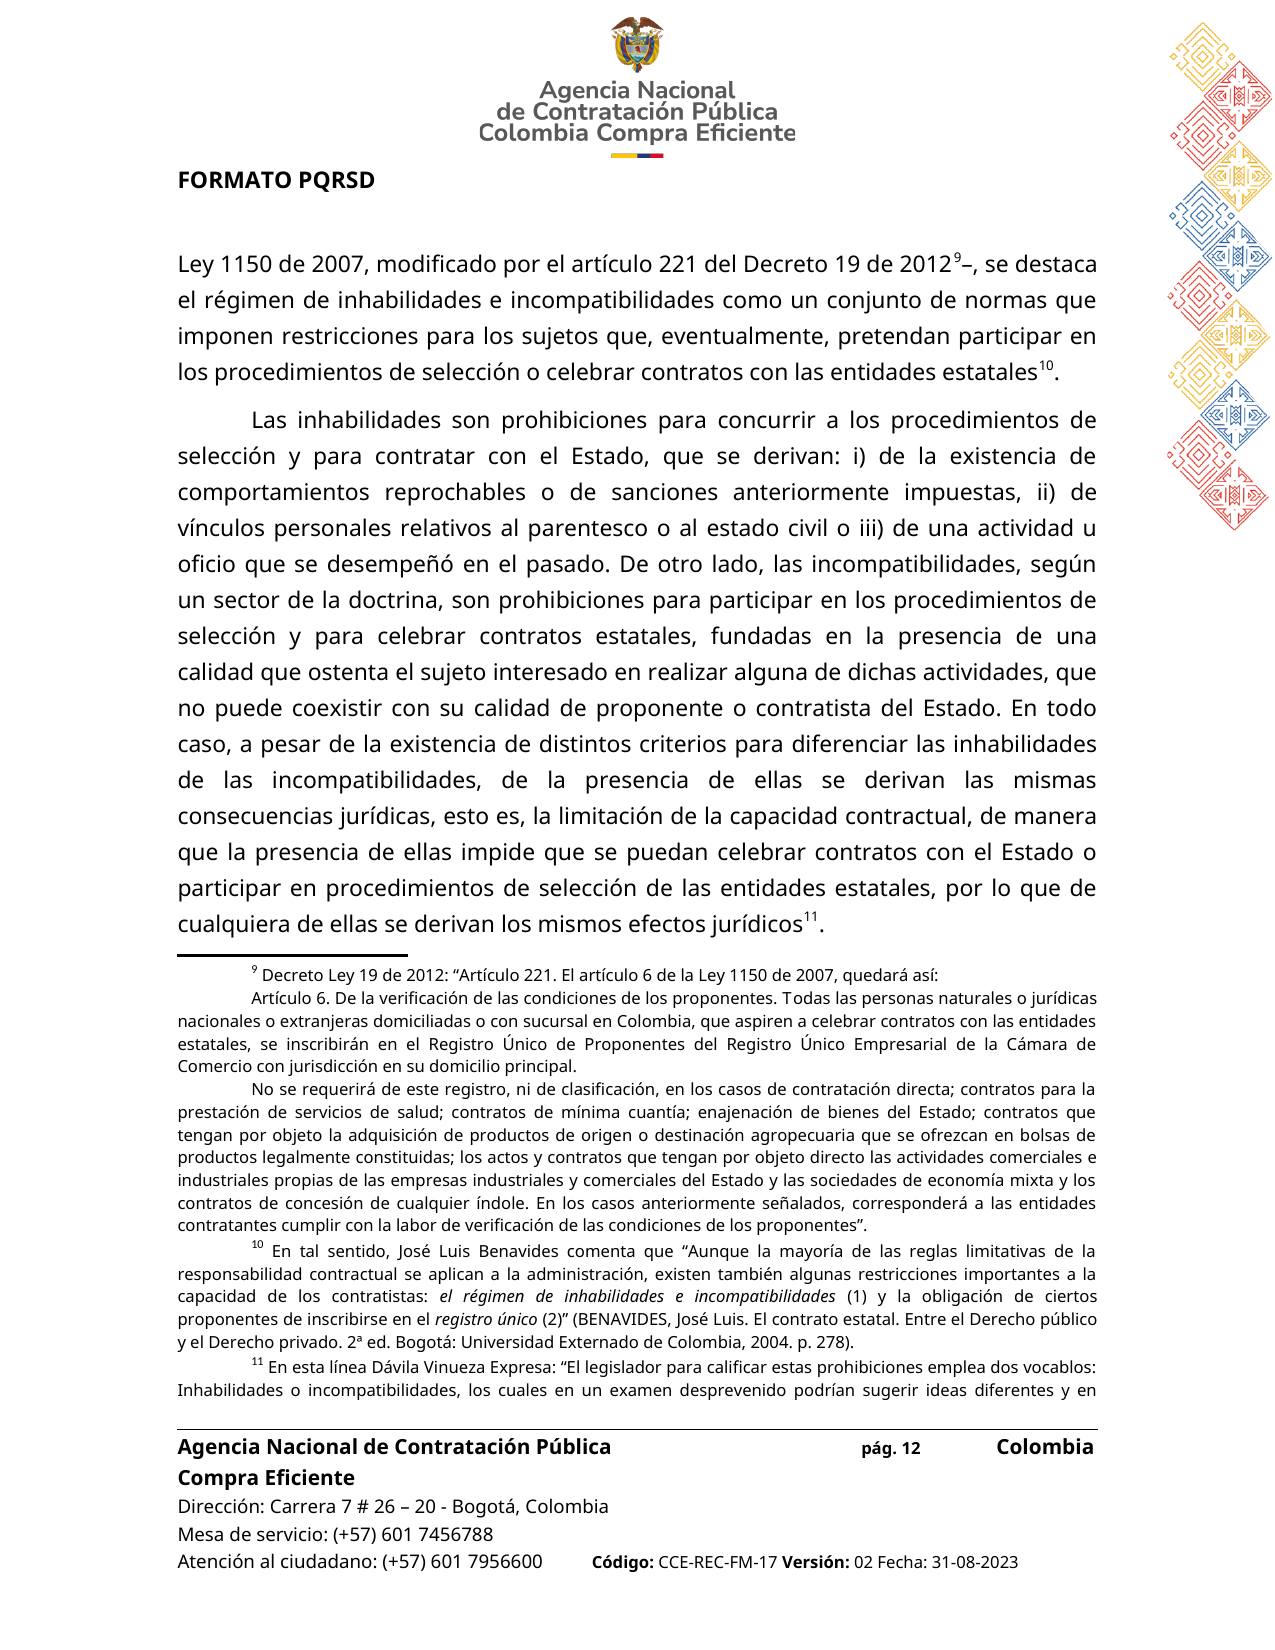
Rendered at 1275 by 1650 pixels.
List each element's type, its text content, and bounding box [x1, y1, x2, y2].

text Igualmente, en la contratación estatal, la capacidad también es un requisito de validez de los contratos, tanto en el régimen de las entidades sujetas al Estatuto General de Contratación de la Administración Pública como en el de las entidades exceptuadas de aquel. Si bien la regulación de la capacidad se integra por varias disposiciones y exigencias especiales –como el requisito de inscribirse, por regla general, en el Registro Único de Proponentes (RUP), establecido en el artículo 6 de la Ley 1150 de 2007, modificado por el artículo 221 del Decreto 19 de 2012–, se destaca el régimen de inhabilidades e incompatibilidades como un conjunto de normas que imponen restricciones para los sujetos que, eventualmente, pretendan participar en los procedimientos de selección o celebrar contratos con las entidades estatales. [177, 248, 1098, 387]
picture [1165, 22, 1272, 528]
text Las inhabilidades son prohibiciones para concurrir a los procedimientos de selección y para contratar con el Estado, que se derivan: i) de la existencia de comportamientos reprochables o de sanciones anteriormente impuestas, ii) de vínculos personales relativos al parentesco o al estado civil o iii) de una actividad u oficio que se desempeñó en el pasado. De otro lado, las incompatibilidades, según un sector de la doctrina, son prohibiciones para participar en los procedimientos de selección y para celebrar contratos estatales, fundadas en la presencia de una calidad que ostenta el sujeto interesado en realizar alguna de dichas actividades, que no puede coexistir con su calidad de proponente o contratista del Estado. En todo caso, a pesar de la existencia de distintos criterios para diferenciar las inhabilidades de las incompatibilidades, de la presencia de ellas se derivan las mismas consecuencias jurídicas, esto es, la limitación de la capacidad contractual, de manera que la presencia de ellas impide que se puedan celebrar contratos con el Estado o participar en procedimientos de selección de las entidades estatales, por lo que de cualquiera de ellas se derivan los mismos efectos jurídicos. [177, 404, 1098, 939]
picture [479, 17, 796, 158]
